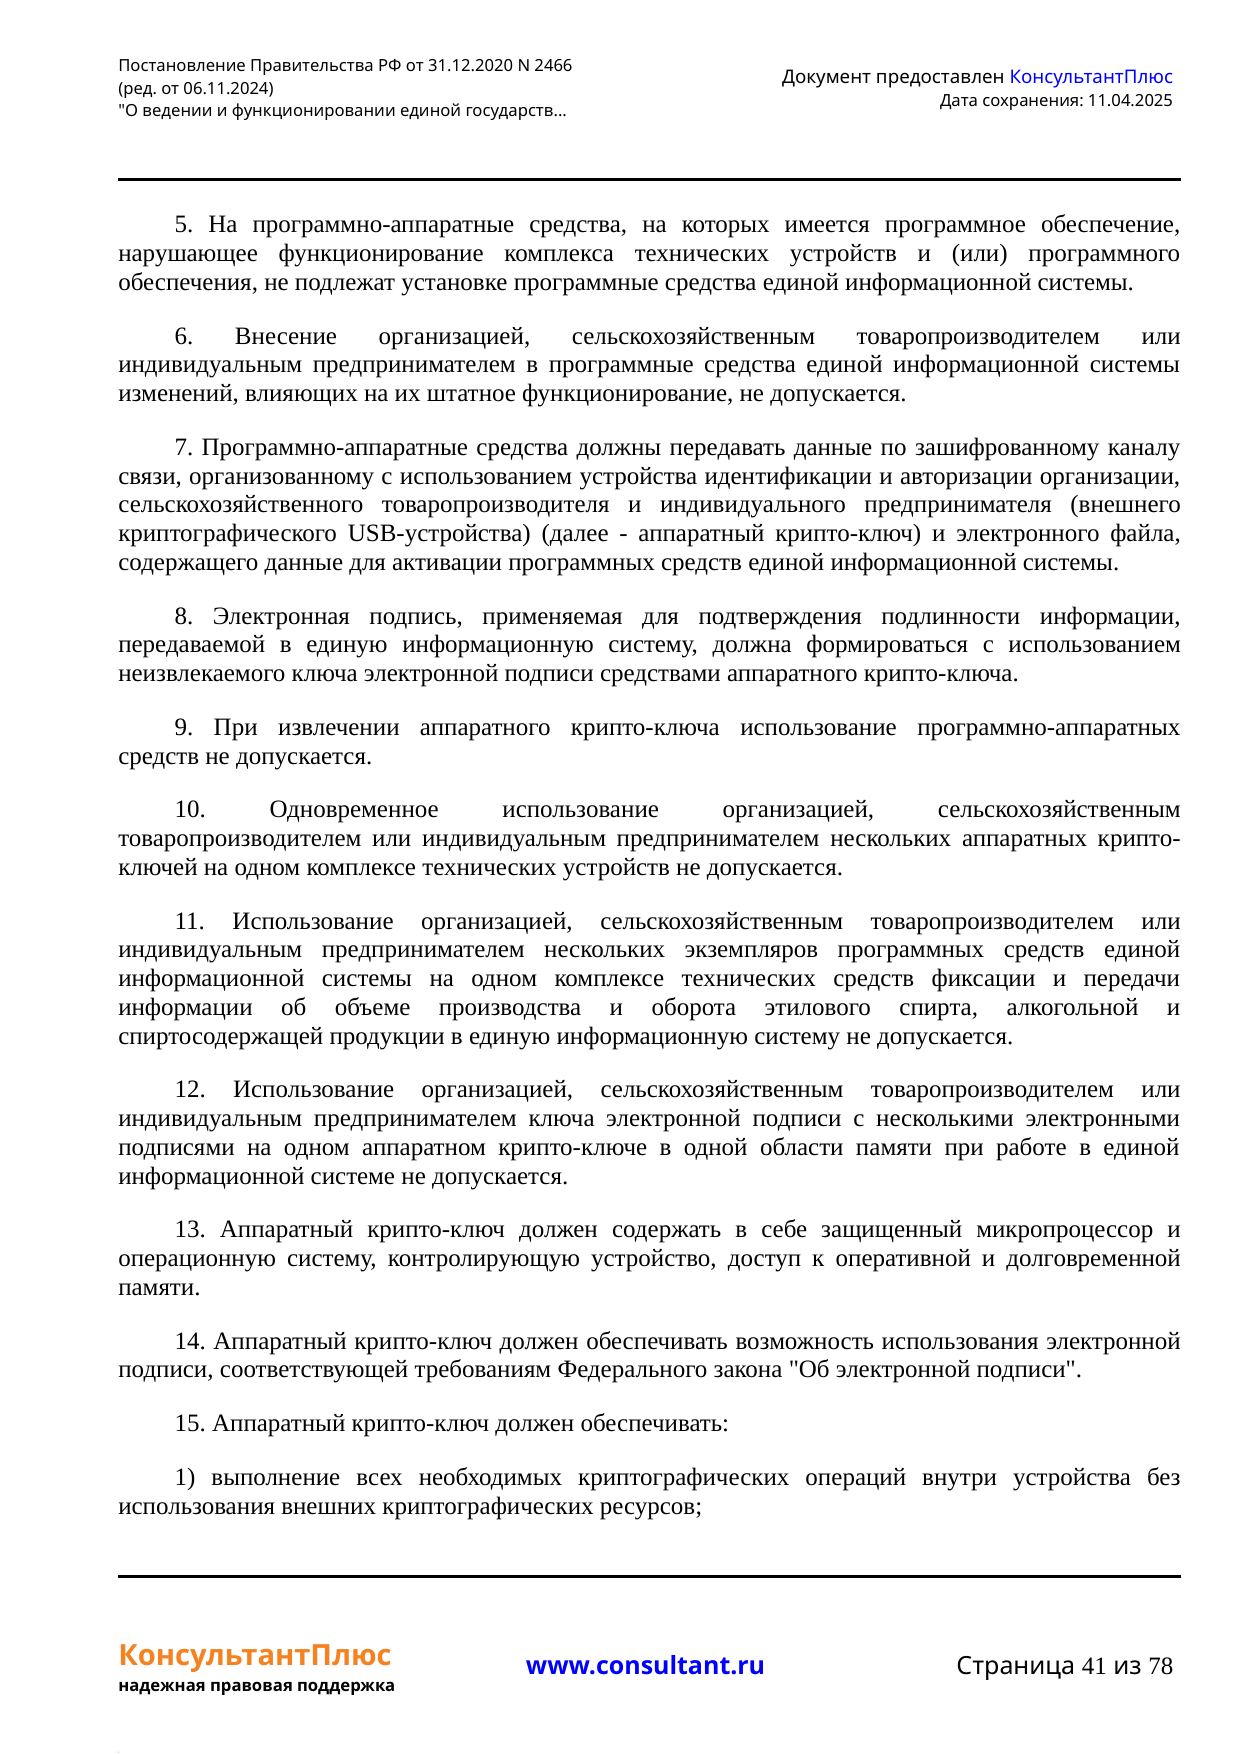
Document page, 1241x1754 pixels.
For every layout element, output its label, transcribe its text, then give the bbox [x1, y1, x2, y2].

text 11. Использование организацией, сельскохозяйственным товаропроизводителем или индивидуальным предпринимателем нескольких экземпляров программных средств единой информационной системы на одном комплексе технических средств фиксации и передачи информации об объеме производства и оборота этилового спирта, алкогольной и спиртосодержащей продукции в единую информационную систему не допускается. [118, 906, 1181, 1049]
text 13. Аппаратный крипто-ключ должен содержать в себе защищенный микропроцессор и операционную систему, контролирующую устройство, доступ к оперативной и долговременной памяти. [118, 1214, 1181, 1301]
text 1) выполнение всех необходимых криптографических операций внутри устройства без использования внешних криптографических ресурсов; [118, 1462, 1181, 1519]
text 7. Программно-аппаратные средства должны передавать данные по зашифрованному каналу связи, организованному с использованием устройства идентификации и авторизации организации, сельскохозяйственного товаропроизводителя и индивидуального предпринимателя (внешнего криптографического USB-устройства) (далее - аппаратный крипто-ключ) и электронного файла, содержащего данные для активации программных средств единой информационной системы. [118, 432, 1181, 576]
text 15. Аппаратный крипто-ключ должен обеспечивать: [118, 1408, 1181, 1437]
text 14. Аппаратный крипто-ключ должен обеспечивать возможность использования электронной подписи, соответствующей требованиям Федерального закона "Об электронной подписи". [118, 1326, 1181, 1383]
text 6. Внесение организацией, сельскохозяйственным товаропроизводителем или индивидуальным предпринимателем в программные средства единой информационной системы изменений, влияющих на их штатное функционирование, не допускается. [118, 321, 1181, 407]
text 12. Использование организацией, сельскохозяйственным товаропроизводителем или индивидуальным предпринимателем ключа электронной подписи с несколькими электронными подписями на одном аппаратном крипто-ключе в одной области памяти при работе в единой информационной системе не допускается. [118, 1074, 1181, 1189]
text 8. Электронная подпись, применяемая для подтверждения подлинности информации, передаваемой в единую информационную систему, должна формироваться с использованием неизвлекаемого ключа электронной подписи средствами аппаратного крипто-ключа. [118, 601, 1181, 687]
text 10. Одновременное использование организацией, сельскохозяйственным товаропроизводителем или индивидуальным предпринимателем нескольких аппаратных крипто-ключей на одном комплексе технических устройств не допускается. [118, 794, 1181, 881]
text 5. На программно-аппаратные средства, на которых имеется программное обеспечение, нарушающее функционирование комплекса технических устройств и (или) программного обеспечения, не подлежат установке программные средства единой информационной системы. [118, 209, 1181, 296]
text 9. При извлечении аппаратного крипто-ключа использование программно-аппаратных средств не допускается. [118, 712, 1181, 769]
